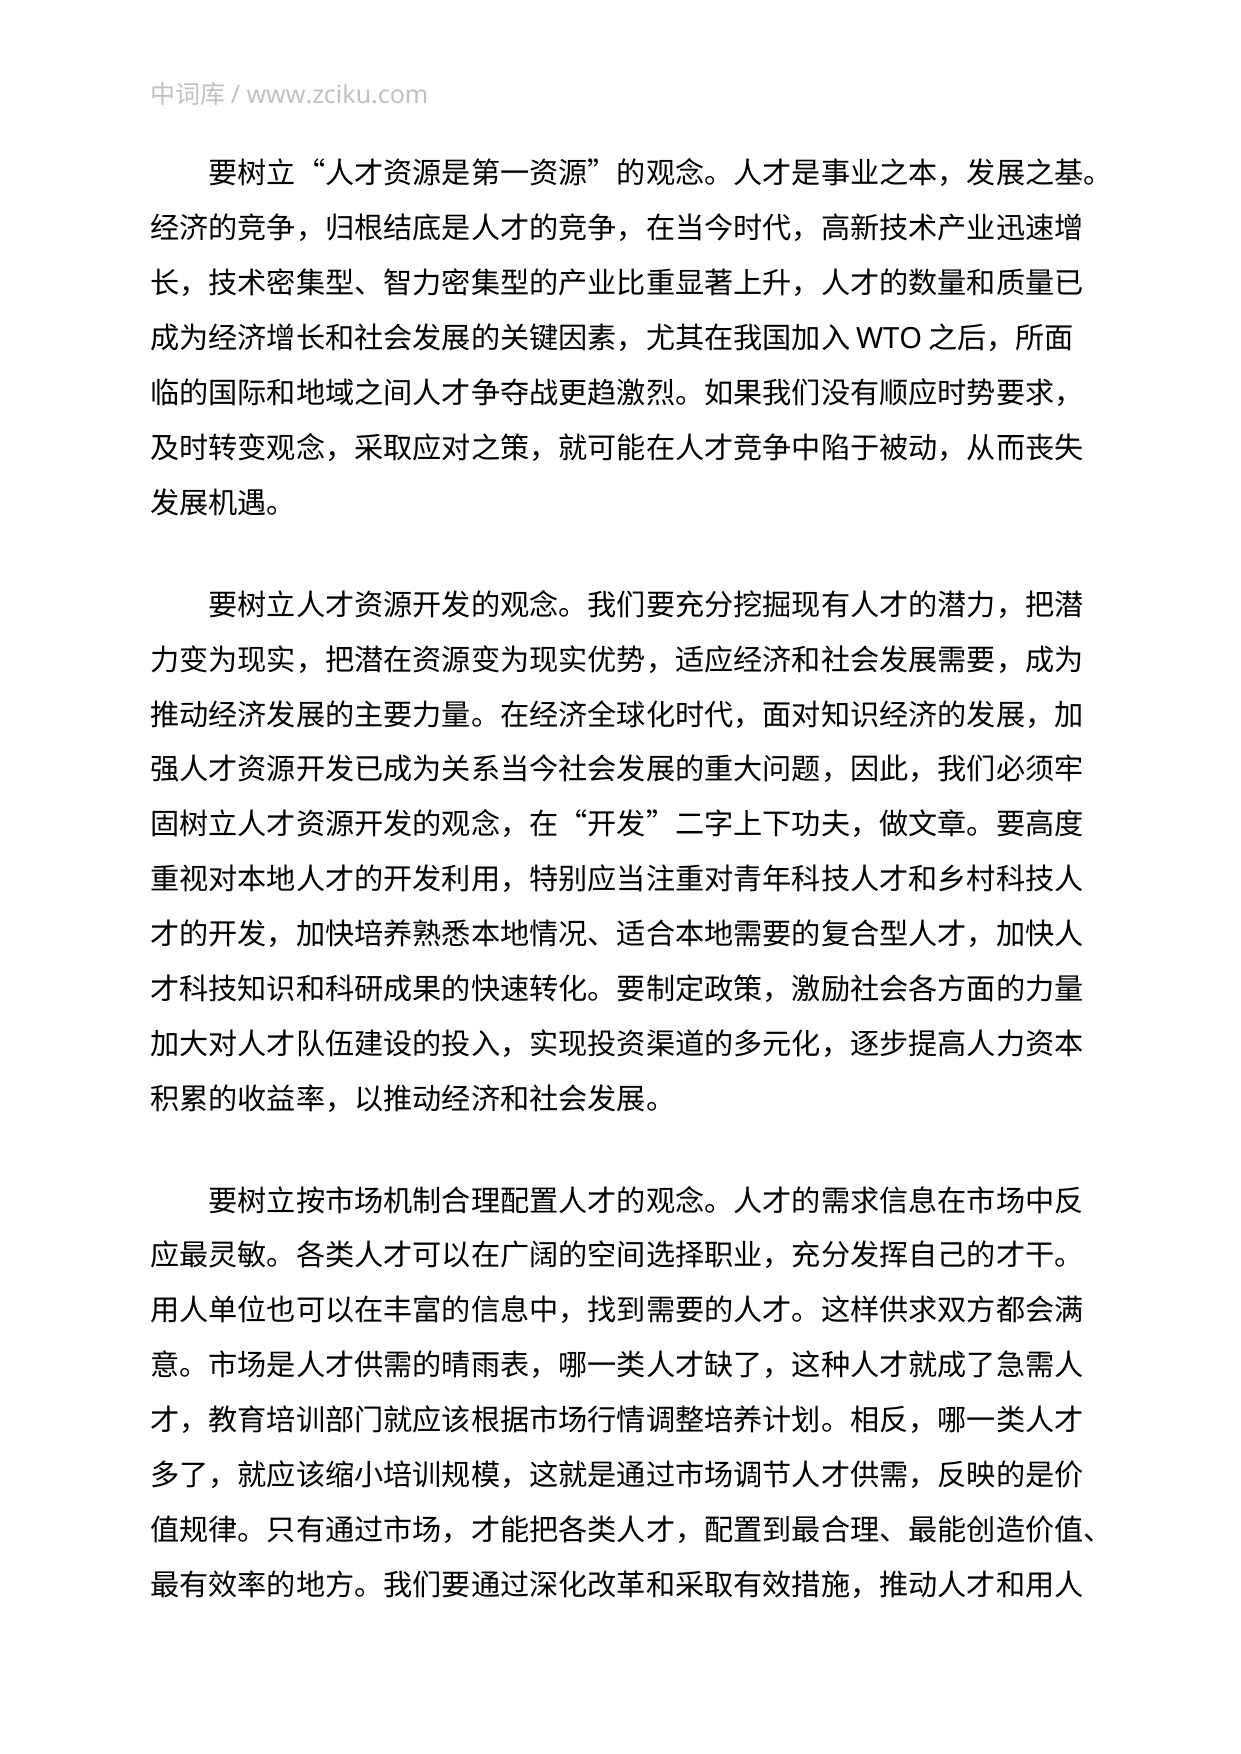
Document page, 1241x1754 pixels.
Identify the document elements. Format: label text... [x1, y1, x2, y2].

text 要树立“人才资源是第一资源”的观念。人才是事业之本，发展之基。经济的竞争，归根结底是人才的竞争，在当今时代，高新技术产业迅速增长，技术密集型、智力密集型的产业比重显著上升，人才的数量和质量已成为经济增长和社会发展的关键因素，尤其在我国加入WTO之后，所面临的国际和地域之间人才争夺战更趋激烈。如果我们没有顺应时势要求，及时转变观念，采取应对之策，就可能在人才竞争中陷于被动，从而丧失发展机遇。 [150, 150, 1090, 522]
text 要树立人才资源开发的观念。我们要充分挖掘现有人才的潜力，把潜力变为现实，把潜在资源变为现实优势，适应经济和社会发展需要，成为推动经济发展的主要力量。在经济全球化时代，面对知识经济的发展，加强人才资源开发已成为关系当今社会发展的重大问题，因此，我们必须牢固树立人才资源开发的观念，在“开发”二字上下功夫，做文章。要高度重视对本地人才的开发利用，特别应当注重对青年科技人才和乡村科技人才的开发，加快培养熟悉本地情况、适合本地需要的复合型人才，加快人才科技知识和科研成果的快速转化。要制定政策，激励社会各方面的力量加大对人才队伍建设的投入，实现投资渠道的多元化，逐步提高人力资本积累的收益率，以推动经济和社会发展。 [150, 581, 1090, 1118]
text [150, 1177, 1090, 1604]
